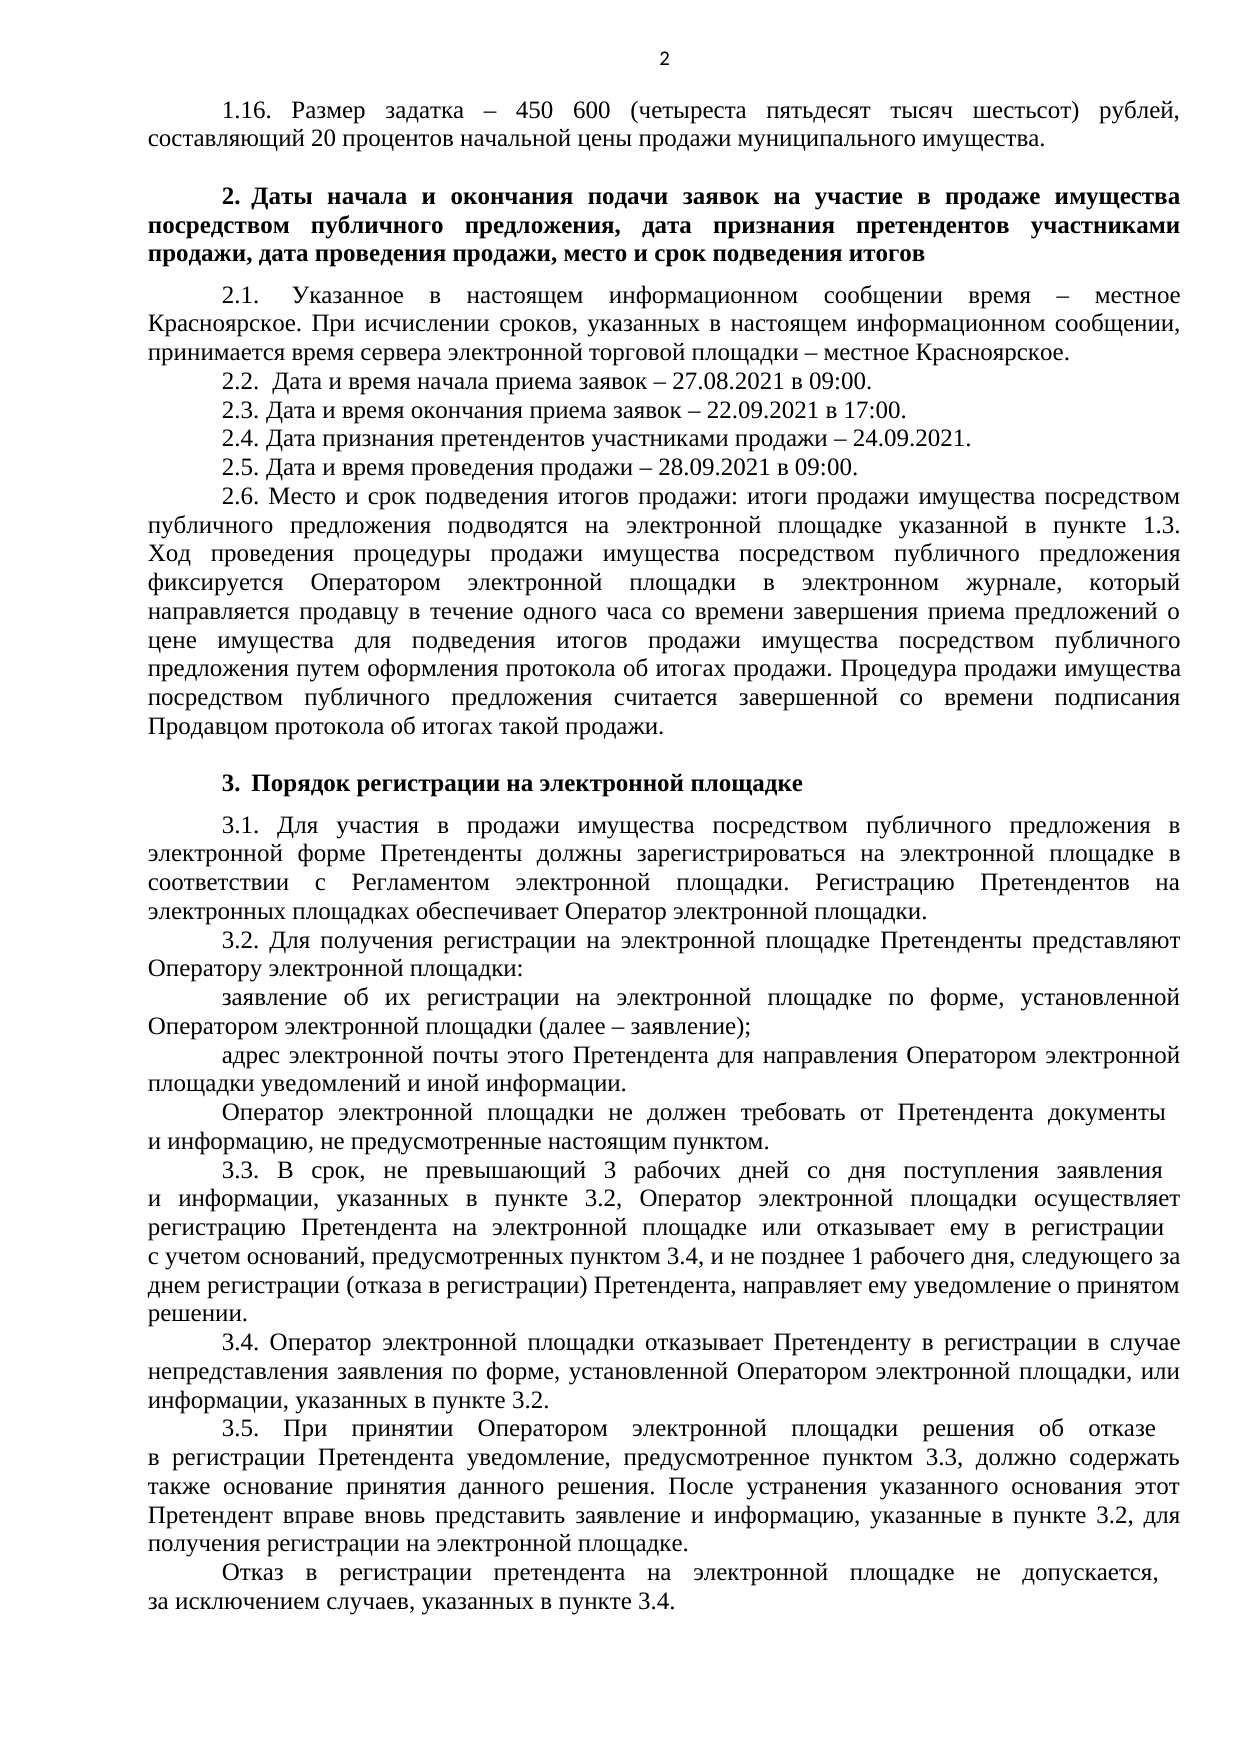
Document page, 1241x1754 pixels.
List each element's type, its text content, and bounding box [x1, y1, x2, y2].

text 2.6. Место и срок подведения итогов продажи: итоги продажи имущества посредством публичного предложения подводятся на электронной площадке указанной в пункте 1.3. Ход проведения процедуры продажи имущества посредством публичного предложения фиксируется Оператором электронной площадки в электронном журнале, который направляется продавцу в течение одного часа со времени завершения приема предложений о цене имущества для подведения итогов продажи имущества посредством публичного предложения путем оформления протокола об итогах продажи. Процедура продажи имущества посредством публичного предложения считается завершенной со времени подписания Продавцом протокола об итогах такой продажи. [148, 481, 1181, 740]
list адрес электронной почты этого Претендента для направления Оператором электронной площадки уведомлений и иной информации. [148, 1040, 1181, 1097]
list Дата и время окончания приема заявок – 22.09.2021 в 17:00. [148, 395, 1181, 423]
list 3.4. Оператор электронной площадки отказывает Претенденту в регистрации в случае непредставления заявления по форме, установленной Оператором электронной площадки, или информации, указанных в пункте 3.2. [148, 1327, 1181, 1413]
list Дата и время начала приема заявок – 27.08.2021 в 09:00. [222, 366, 1181, 395]
list 3.5. При принятии Оператором электронной площадки решения об отказе в регистрации Претендента уведомление, предусмотренное пунктом 3.3, должно содержать также основание принятия данного решения. После устранения указанного основания этот Претендент вправе вновь представить заявление и информацию, указанные в пункте 3.2, для получения регистрации на электронной площадке. [148, 1413, 1181, 1557]
text заявление об их регистрации на электронной площадке по форме, установленной Оператором электронной площадки (далее – заявление); [148, 982, 1181, 1040]
list Отказ в регистрации претендента на электронной площадке не допускается, за исключением случаев, указанных в пункте 3.4. [148, 1557, 1181, 1615]
list 3.3. В срок, не превышающий 3 рабочих дней со дня поступления заявления и информации, указанных в пункте 3.2, Оператор электронной площадки осуществляет регистрацию Претендента на электронной площадке или отказывает ему в регистрации с учетом оснований, предусмотренных пунктом 3.4, и не позднее 1 рабочего дня, следующего за днем регистрации (отказа в регистрации) Претендента, направляет ему уведомление о принятом решении. [148, 1155, 1181, 1327]
text 1.16. Размер задатка – 450 600 (четыреста пятьдесят тысяч шестьсот) рублей, составляющий 20 процентов начальной цены продажи муниципального имущества. [148, 95, 1181, 152]
text 3.1. Для участия в продажи имущества посредством публичного предложения в электронной форме Претенденты должны зарегистрироваться на электронной площадке в соответствии с Регламентом электронной площадки. Регистрацию Претендентов на электронных площадках обеспечивает Оператор электронной площадки. [148, 810, 1181, 925]
list Дата и время проведения продажи – 28.09.2021 в 09:00. [148, 452, 1181, 481]
list Даты начала и окончания подачи заявок на участие в продаже имущества посредством публичного предложения, дата признания претендентов участниками продажи, дата проведения продажи, место и срок подведения итогов [148, 181, 1181, 267]
list Указанное в настоящем информационном сообщении время – местное Красноярское. При исчислении сроков, указанных в настоящем информационном сообщении, принимается время сервера электронной торговой площадки – местное Красноярское. [148, 280, 1181, 366]
text Оператор электронной площадки не должен требовать от Претендента документы и информацию, не предусмотренные настоящим пунктом. [148, 1097, 1181, 1155]
list Дата признания претендентов участниками продажи – 24.09.2021. [148, 423, 1181, 452]
list Порядок регистрации на электронной площадке [148, 768, 1181, 797]
list 3.2. Для получения регистрации на электронной площадке Претенденты представляют Оператору электронной площадки: [148, 925, 1181, 982]
